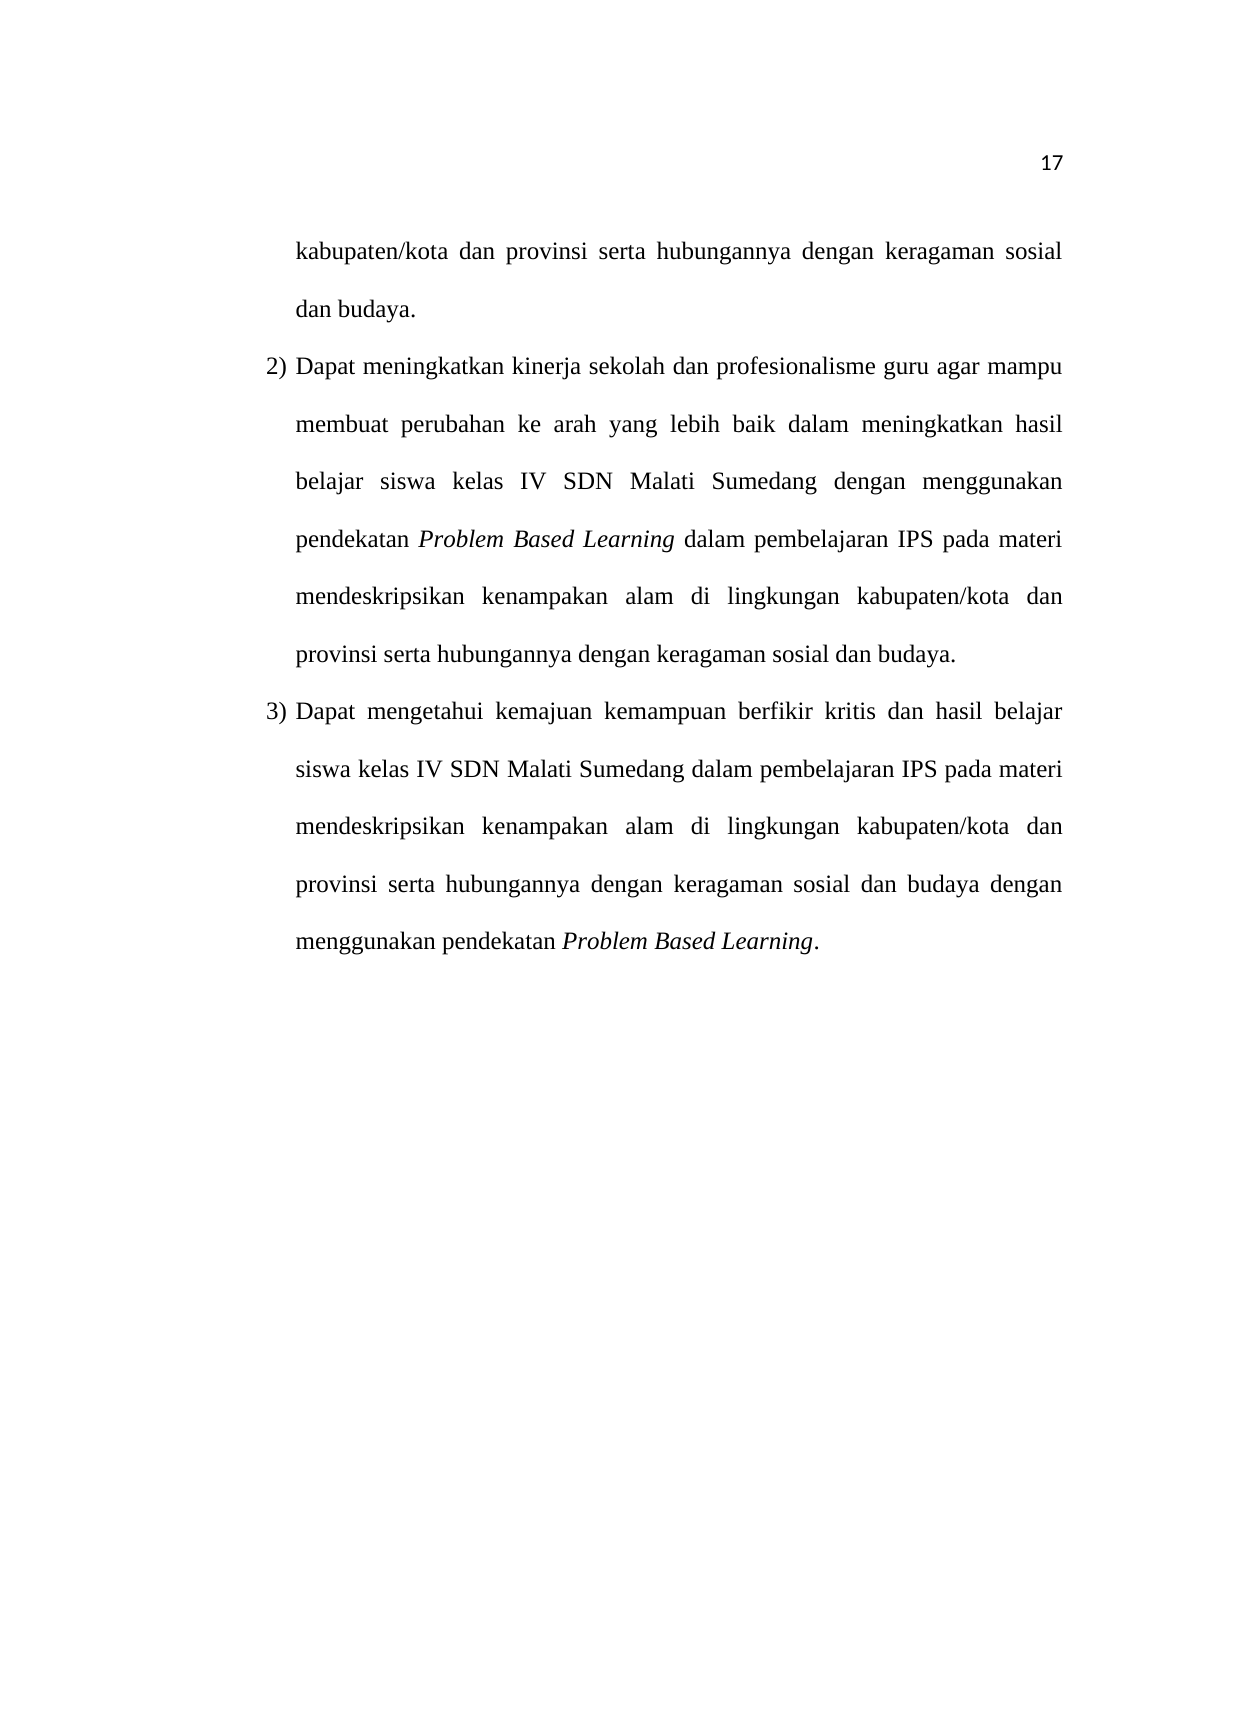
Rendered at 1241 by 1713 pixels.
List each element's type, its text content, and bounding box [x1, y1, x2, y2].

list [266, 236, 1063, 322]
list Dapat meningkatkan kinerja sekolah dan profesionalisme guru agar mampu membuat perubahan ke arah yang lebih baik dalam meningkatkan hasil belajar siswa kelas IV SDN Malati Sumedang dengan menggunakan pendekatan Problem Based Learning dalam pembelajaran IPS pada materi mendeskripsikan kenampakan alam di lingkungan kabupaten/kota dan provinsi serta hubungannya dengan keragaman sosial dan budaya. [266, 351, 1063, 667]
list Dapat mengetahui kemajuan kemampuan berfikir kritis dan hasil belajar siswa kelas IV SDN Malati Sumedang dalam pembelajaran IPS pada materi mendeskripsikan kenampakan alam di lingkungan kabupaten/kota dan provinsi serta hubungannya dengan keragaman sosial dan budaya dengan menggunakan pendekatan Problem Based Learning. [266, 696, 1063, 955]
